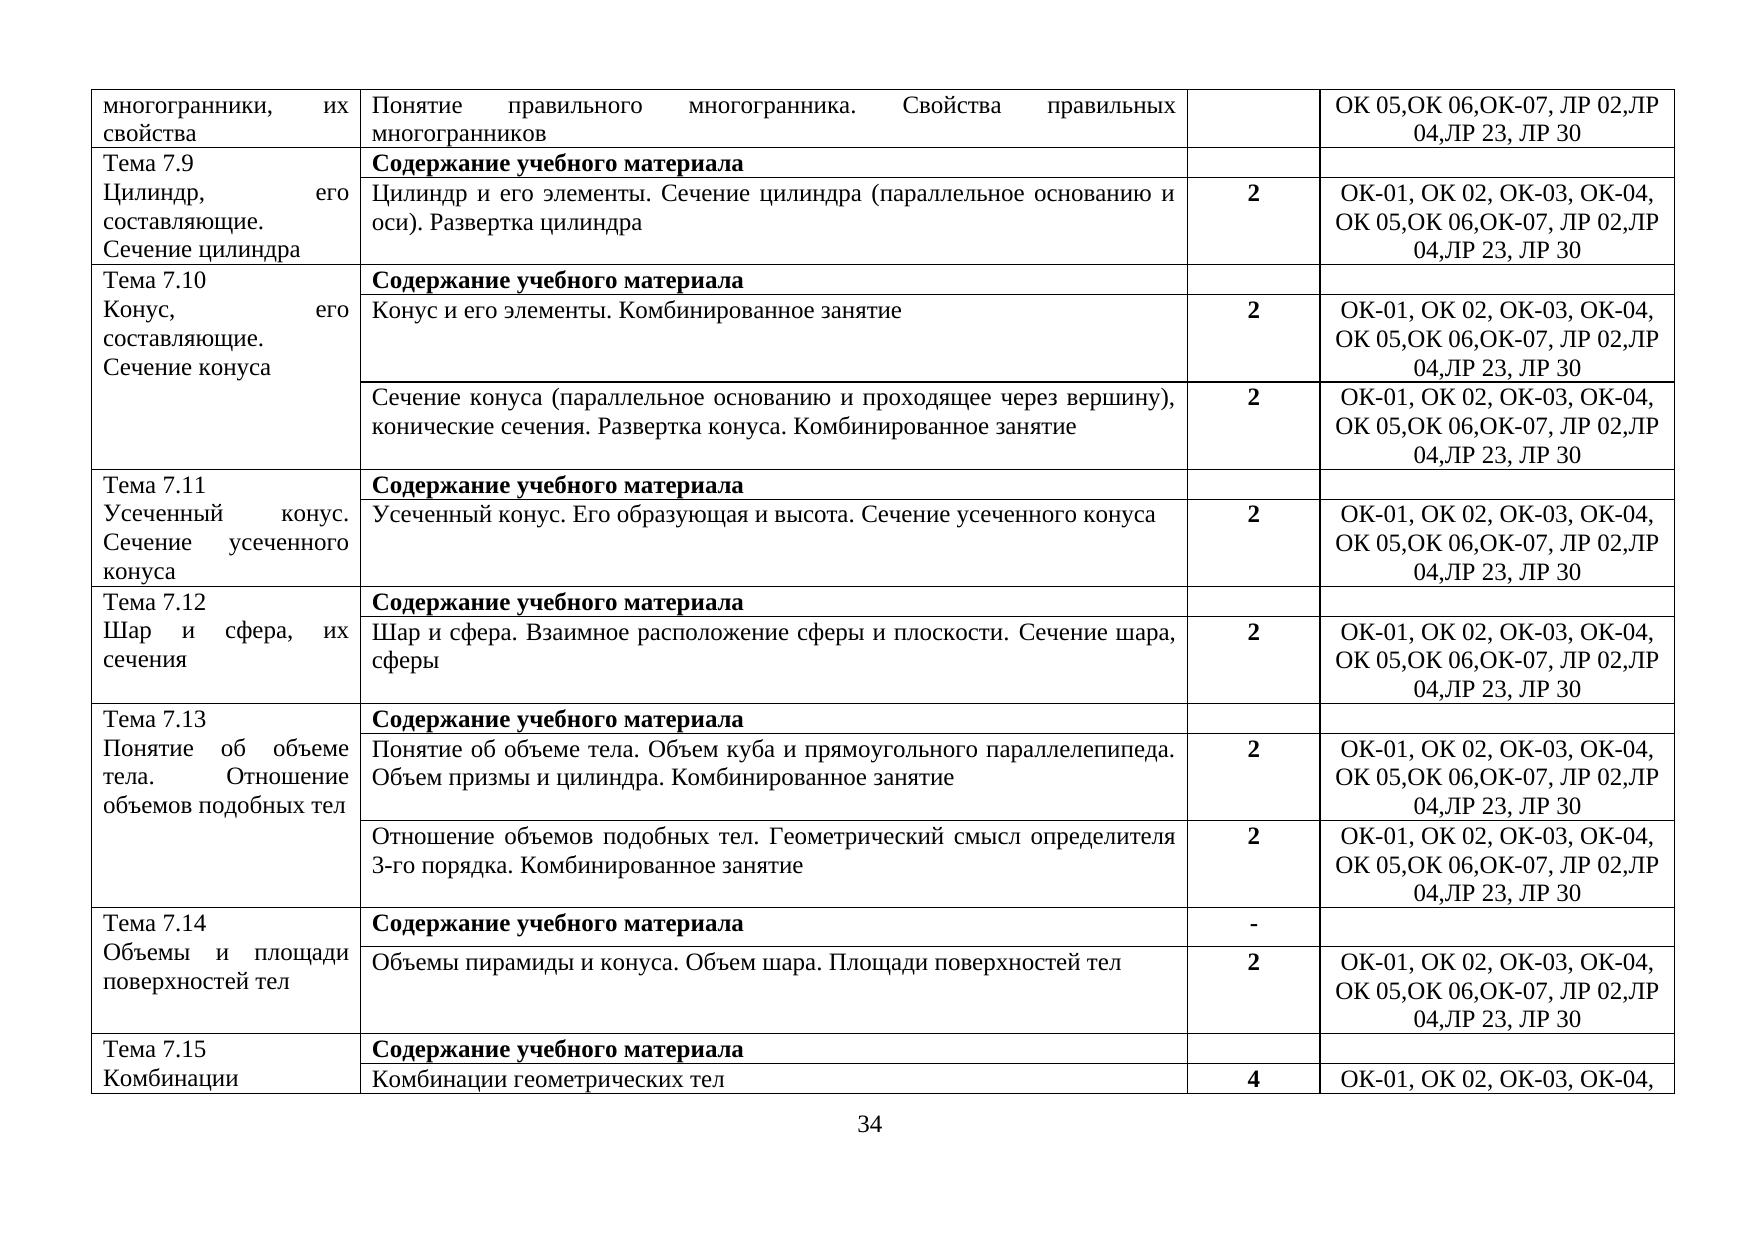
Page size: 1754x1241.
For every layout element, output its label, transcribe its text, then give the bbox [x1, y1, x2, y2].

table_cell Тема 7.12 Шар и сфера, их сечения [92, 587, 360, 703]
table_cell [1321, 90, 1674, 147]
table_cell Усеченный конус. Его образующая и высота. Сечение усеченного конуса [361, 500, 1187, 586]
table_cell [1321, 908, 1674, 946]
table_cell Тема 7.11 Усеченный конус. Сечение усеченного конуса [92, 470, 360, 586]
table_cell Тема 7.9 Цилиндр, его составляющие. Сечение цилиндра [92, 148, 360, 264]
table_cell ОК-01, ОК 02, ОК-03, ОК-04, ОК 05,ОК 06,ОК-07, ЛР 02,ЛР 04,ЛР 23, ЛР 30 [1321, 821, 1674, 907]
table_cell Цилиндр и его элементы. Сечение цилиндра (параллельное основанию и оси). Развертка цилиндра [361, 178, 1187, 264]
table_cell Содержание учебного материала [361, 470, 1187, 498]
table_cell 2 [1188, 821, 1319, 907]
table_cell Тема 7.10 Конус, его составляющие. Сечение конуса [92, 265, 360, 469]
table_cell Содержание учебного материала [361, 908, 1187, 946]
table_cell [1321, 265, 1674, 294]
table_cell 2 [1188, 383, 1319, 469]
table_cell 2 [1188, 178, 1319, 264]
table_cell [1321, 1034, 1674, 1063]
table_cell 2 [1188, 734, 1319, 820]
table_cell 4 [1188, 90, 1319, 147]
table_cell Объемы пирамиды и конуса. Объем шара. Площади поверхностей тел [361, 947, 1187, 1033]
table_cell [1188, 148, 1319, 177]
table_cell Шар и сфера. Взаимное расположение сферы и плоскости. Сечение шара, сферы [361, 617, 1187, 703]
table_cell [1188, 704, 1319, 733]
table_cell ОК-01, ОК 02, ОК-03, ОК-04, ОК 05,ОК 06,ОК-07, ЛР 02,ЛР 04,ЛР 23, ЛР 30 [1321, 947, 1674, 1033]
table_cell [1188, 470, 1319, 498]
table_cell Конус и его элементы. Комбинированное занятие [361, 295, 1187, 381]
table_cell ОК-01, ОК 02, ОК-03, ОК-04, ОК 05,ОК 06,ОК-07, ЛР 02,ЛР 04,ЛР 23, ЛР 30 [1321, 617, 1674, 703]
table_cell Содержание учебного материала [361, 704, 1187, 733]
table_cell Содержание учебного материала [361, 587, 1187, 616]
table_cell 2 [1188, 500, 1319, 586]
table_cell Тема 7.14 Объемы и площади поверхностей тел [92, 908, 360, 1033]
table_cell 4 [1188, 1064, 1319, 1093]
table_cell [1188, 1034, 1319, 1063]
table_cell Содержание учебного материала [361, 1034, 1187, 1063]
table_cell Тема 7.15 Комбинации многогранников и тел вращения [92, 1034, 360, 1093]
table_cell Сечение конуса (параллельное основанию и проходящее через вершину), конические сечения. Развертка конуса. Комбинированное занятие [361, 383, 1187, 469]
table_cell Содержание учебного материала [361, 148, 1187, 177]
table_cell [1321, 1064, 1674, 1093]
table_cell ОК-01, ОК 02, ОК-03, ОК-04, ОК 05,ОК 06,ОК-07, ЛР 02,ЛР 04,ЛР 23, ЛР 30 [1321, 295, 1674, 381]
table_cell [1321, 148, 1674, 177]
table_cell Содержание учебного материала [361, 265, 1187, 294]
table_cell [1321, 587, 1674, 616]
table_cell [1188, 587, 1319, 616]
table_cell 2 [1188, 295, 1319, 381]
table_cell Отношение объемов подобных тел. Геометрический смысл определителя 3-го порядка. Комбинированное занятие [361, 821, 1187, 907]
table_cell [361, 1064, 1187, 1093]
table_cell [1321, 704, 1674, 733]
table_cell ОК-01, ОК 02, ОК-03, ОК-04, ОК 05,ОК 06,ОК-07, ЛР 02,ЛР 04,ЛР 23, ЛР 30 [1321, 178, 1674, 264]
table_cell ОК-01, ОК 02, ОК-03, ОК-04, ОК 05,ОК 06,ОК-07, ЛР 02,ЛР 04,ЛР 23, ЛР 30 [1321, 734, 1674, 820]
table_cell ОК-01, ОК 02, ОК-03, ОК-04, ОК 05,ОК 06,ОК-07, ЛР 02,ЛР 04,ЛР 23, ЛР 30 [1321, 500, 1674, 586]
table_cell Тема 7.13 Понятие об объеме тела. Отношение объемов подобных тел [92, 704, 360, 907]
table_cell - [1188, 908, 1319, 946]
table_cell [1188, 265, 1319, 294]
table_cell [361, 90, 1187, 147]
table_cell Понятие об объеме тела. Объем куба и прямоугольного параллелепипеда. Объем призмы и цилиндра. Комбинированное занятие [361, 734, 1187, 820]
table_cell 2 [1188, 947, 1319, 1033]
table_cell [1321, 470, 1674, 498]
table_cell 2 [1188, 617, 1319, 703]
table_cell ОК-01, ОК 02, ОК-03, ОК-04, ОК 05,ОК 06,ОК-07, ЛР 02,ЛР 04,ЛР 23, ЛР 30 [1321, 383, 1674, 469]
